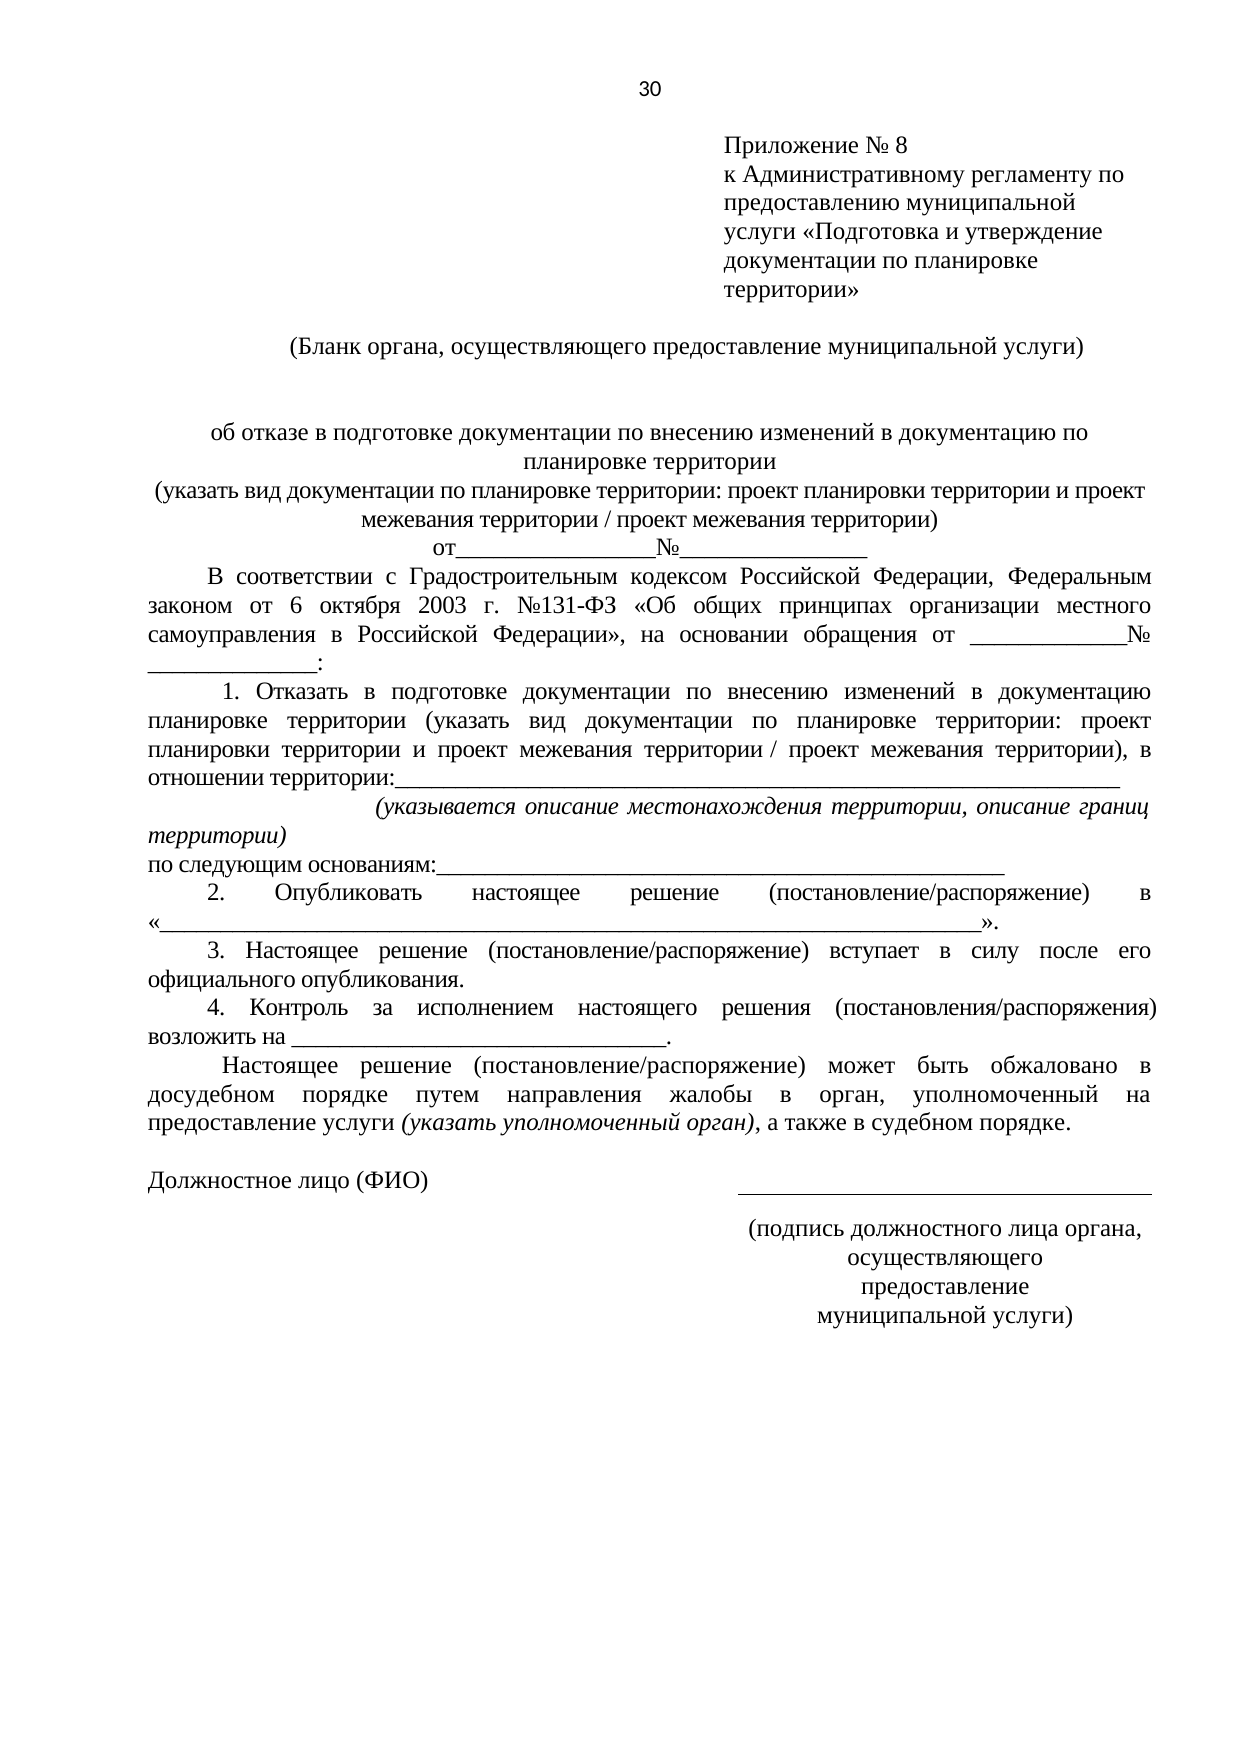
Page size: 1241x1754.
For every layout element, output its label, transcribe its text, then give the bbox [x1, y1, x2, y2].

text 4. Контроль за исполнением настоящего решения (постановления/распоряжения) возложить на _______________________________. [148, 992, 1157, 1050]
text В соответствии с Градостроительным кодексом Российской Федерации, Федеральным законом от 6 октября 2003 г. №131-ФЗ «Об общих принципах организации местного самоуправления в Российской Федерации», на основании обращения от _____________№ ______________: [148, 561, 1152, 676]
text Приложение № 8 [724, 130, 1152, 159]
text 1. Отказать в подготовке документации по внесению изменений в документацию планировке территории (указать вид документации по планировке территории: проект планировки территории и проект межевания территории / проект межевания территории), в отношении территории:____________________________________________________________ [148, 676, 1152, 791]
text Настоящее решение (постановление/распоряжение) может быть обжаловано в досудебном порядке путем направления жалобы в орган, уполномоченный на предоставление услуги (указать уполномоченный орган), а также в судебном порядке. [148, 1050, 1152, 1136]
text от________________№_______________ [148, 532, 1152, 561]
text 2. Опубликовать настоящее решение (постановление/распоряжение) в «____________________________________________________________________». [148, 877, 1152, 935]
text (указать вид документации по планировке территории: проект планировки территории и проект межевания территории / проект межевания территории) [148, 475, 1152, 532]
text (Бланк органа, осуществляющего предоставление муниципальной услуги) [148, 331, 1152, 360]
text по следующим основаниям:_______________________________________________ [148, 849, 1152, 877]
text об отказе в подготовке документации по внесению изменений в документацию по планировке территории [148, 417, 1152, 475]
text 3. Настоящее решение (постановление/распоряжение) вступает в силу после его официального опубликования. [148, 935, 1152, 992]
text (подпись должностного лица органа, осуществляющего [738, 1195, 1152, 1251]
text к Административному регламенту по предоставлению муниципальной услуги «Подготовка и утверждение документации по планировке территории» [724, 159, 1152, 302]
text предоставление [738, 1251, 1152, 1280]
text (указывается описание местонахождения территории, описание границ территории) [148, 791, 1152, 849]
text муниципальной услуги) [738, 1280, 1152, 1328]
text Должностное лицо (ФИО) [148, 1165, 1152, 1194]
